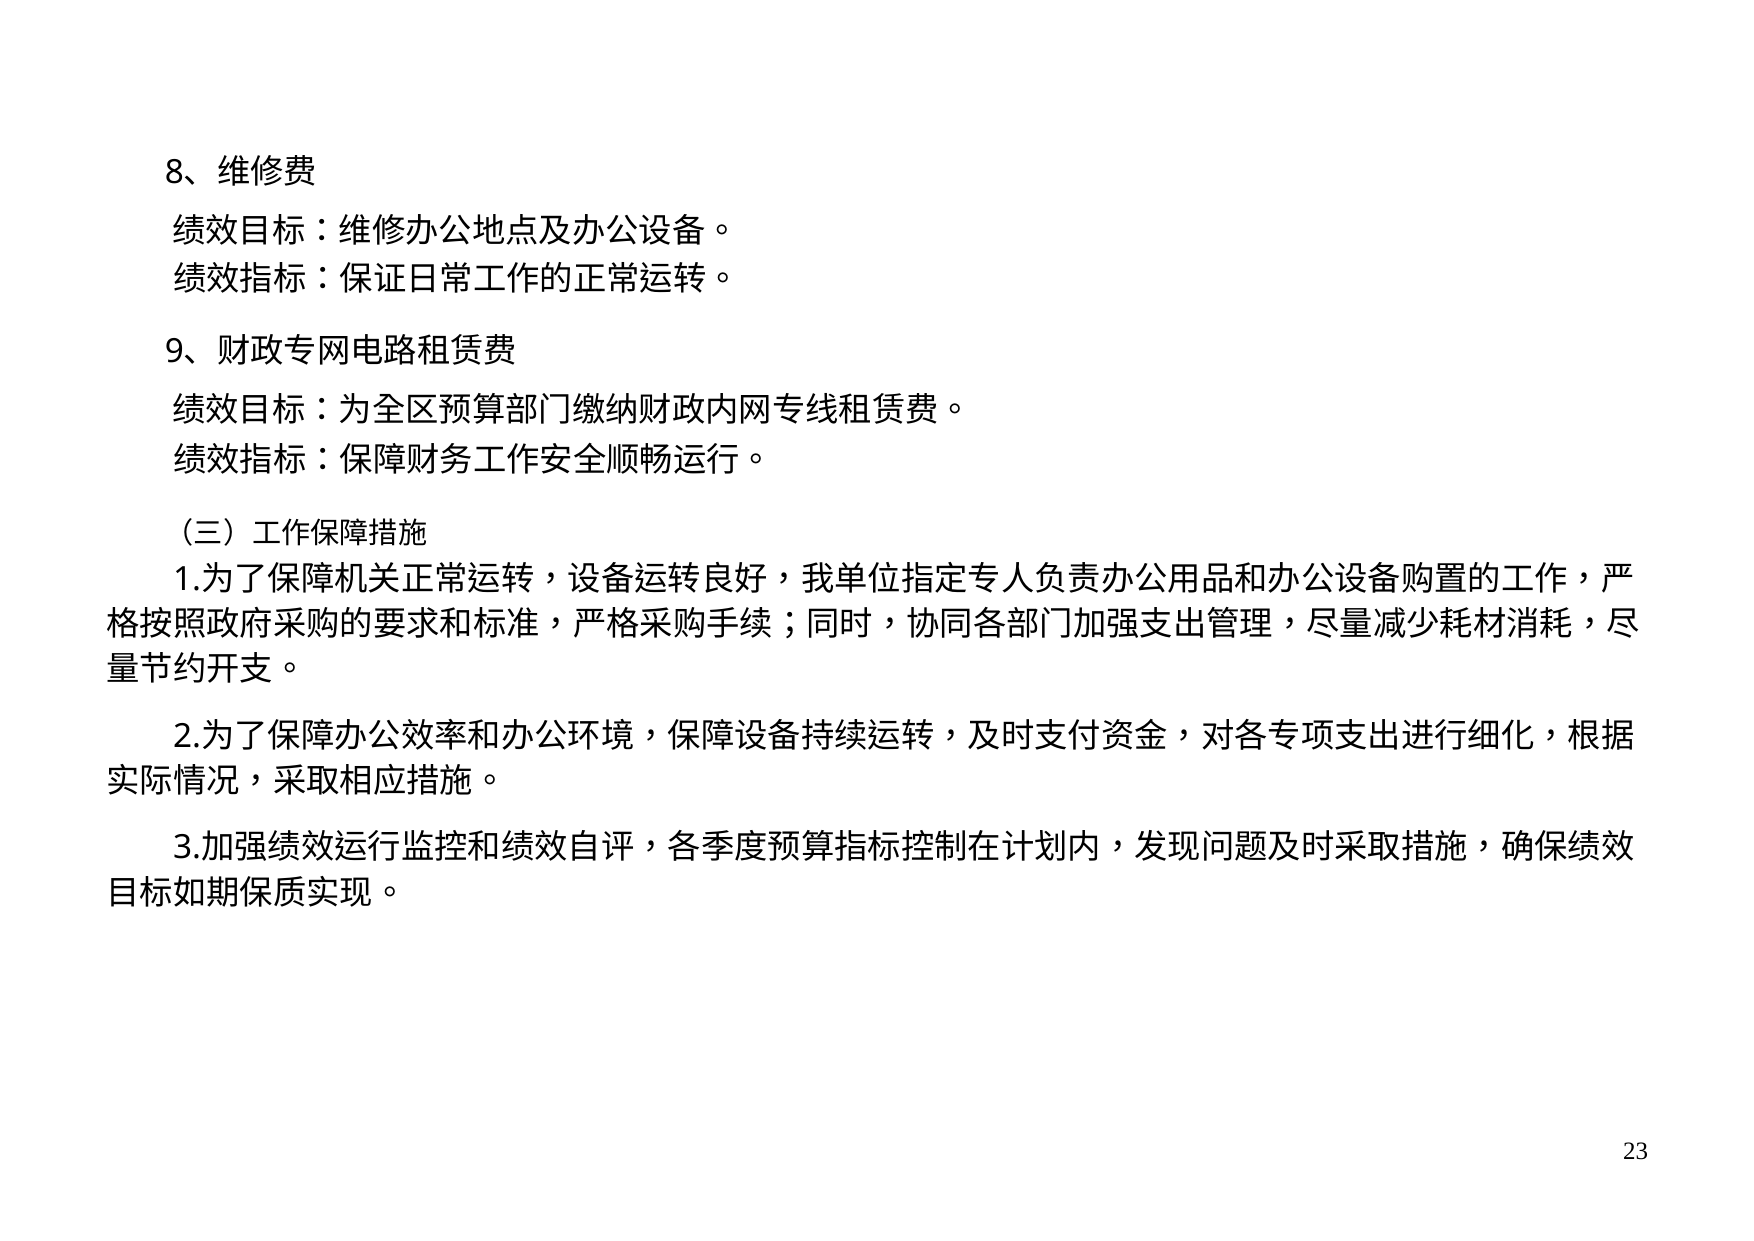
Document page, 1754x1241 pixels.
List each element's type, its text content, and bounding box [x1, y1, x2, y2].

text 3.加强绩效运行监控和绩效自评，各季度预算指标控制在计划内，发现问题及时采取措施，确保绩效目标如期保质实现。 [106, 823, 1648, 914]
text 绩效目标：维修办公地点及办公设备。 [106, 194, 1648, 254]
text 9、财政专网电路租赁费 [106, 321, 1648, 373]
text 绩效指标：保障财务工作安全顺畅运行。 [106, 433, 1648, 481]
text 2.为了保障办公效率和办公环境，保障设备持续运转，及时支付资金，对各专项支出进行细化，根据实际情况，采取相应措施。 [106, 711, 1648, 802]
text 绩效指标：保证日常工作的正常运转。 [106, 254, 1648, 300]
text 绩效目标：为全区预算部门缴纳财政内网专线租赁费。 [106, 373, 1648, 433]
text 8、维修费 [106, 142, 1648, 194]
text （三）工作保障措施 [106, 502, 1648, 554]
text 1.为了保障机关正常运转，设备运转良好，我单位指定专人负责办公用品和办公设备购置的工作，严格按照政府采购的要求和标准，严格采购手续；同时，协同各部门加强支出管理，尽量减少耗材消耗，尽量节约开支。 [106, 554, 1648, 691]
